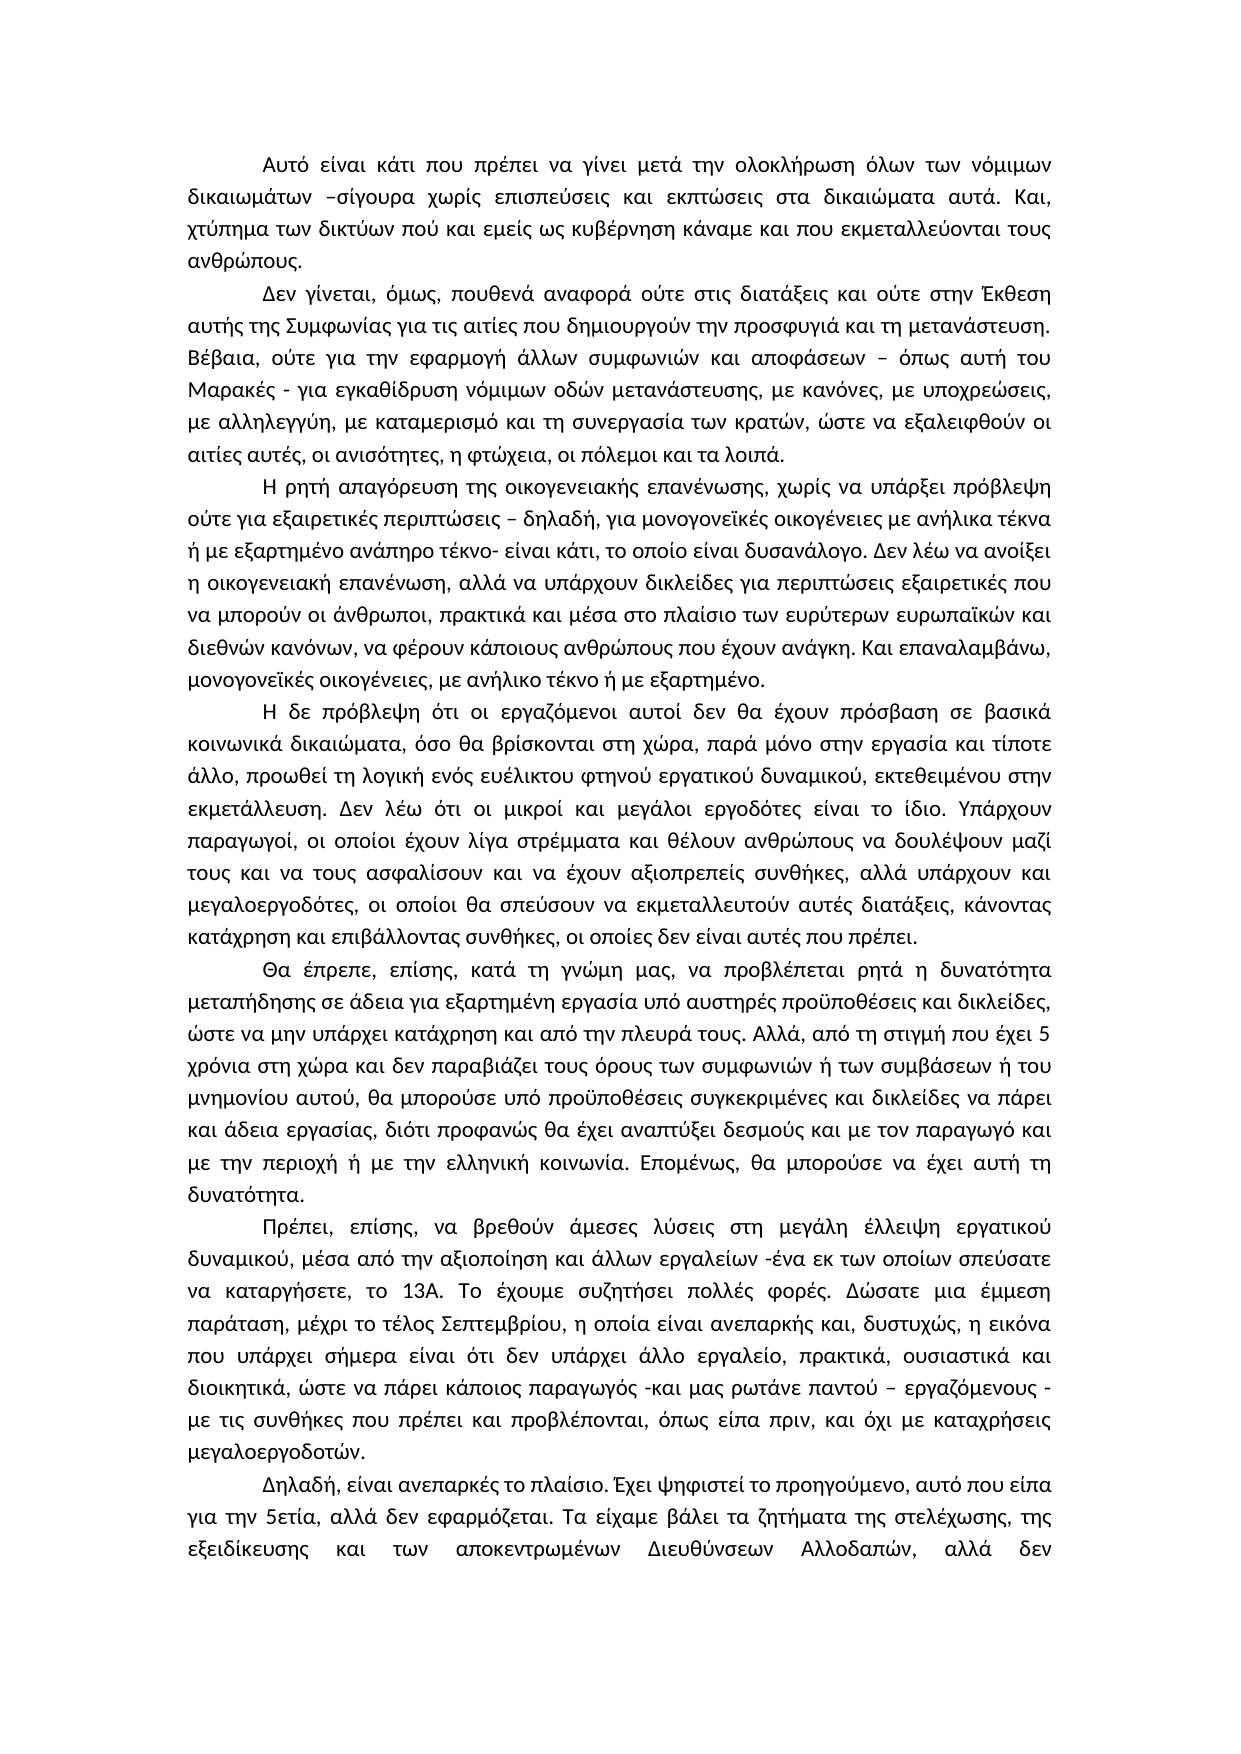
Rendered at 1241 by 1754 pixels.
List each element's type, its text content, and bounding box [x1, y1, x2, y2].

text Πρέπει, επίσης, να βρεθούν άμεσες λύσεις στη μεγάλη έλλειψη εργατικού δυναμικού, μέσα από την αξιοποίηση και άλλων εργαλείων -ένα εκ των οποίων σπεύσατε να καταργήσετε, το 13Α. Το έχουμε συζητήσει πολλές φορές. Δώσατε μια έμμεση παράταση, μέχρι το τέλος Σεπτεμβρίου, η οποία είναι ανεπαρκής και, δυστυχώς, η εικόνα που υπάρχει σήμερα είναι ότι δεν υπάρχει άλλο εργαλείο, πρακτικά, ουσιαστικά και διοικητικά, ώστε να πάρει κάποιος παραγωγός -και μας ρωτάνε παντού – εργαζόμενους - με τις συνθήκες που πρέπει και προβλέπονται, όπως είπα πριν, και όχι με καταχρήσεις μεγαλοεργοδοτών. [187, 1212, 1053, 1466]
text Θα έπρεπε, επίσης, κατά τη γνώμη μας, να προβλέπεται ρητά η δυνατότητα μεταπήδησης σε άδεια για εξαρτημένη εργασία υπό αυστηρές προϋποθέσεις και δικλείδες, ώστε να μην υπάρχει κατάχρηση και από την πλευρά τους. Αλλά, από τη στιγμή που έχει 5 χρόνια στη χώρα και δεν παραβιάζει τους όρους των συμφωνιών ή των συμβάσεων ή του μνημονίου αυτού, θα μπορούσε υπό προϋποθέσεις συγκεκριμένες και δικλείδες να πάρει και άδεια εργασίας, διότι προφανώς θα έχει αναπτύξει δεσμούς και με τον παραγωγό και με την περιοχή ή με την ελληνική κοινωνία. Επομένως, θα μπορούσε να έχει αυτή τη δυνατότητα. [187, 955, 1053, 1208]
text Δεν γίνεται, όμως, πουθενά αναφορά ούτε στις διατάξεις και ούτε στην Έκθεση αυτής της Συμφωνίας για τις αιτίες που δημιουργούν την προσφυγιά και τη μετανάστευση. Βέβαια, ούτε για την εφαρμογή άλλων συμφωνιών και αποφάσεων – όπως αυτή του Μαρακές - για εγκαθίδρυση νόμιμων οδών μετανάστευσης, με κανόνες, με υποχρεώσεις, με αλληλεγγύη, με καταμερισμό και τη συνεργασία των κρατών, ώστε να εξαλειφθούν οι αιτίες αυτές, οι ανισότητες, η φτώχεια, οι πόλεμοι και τα λοιπά. [187, 279, 1053, 468]
text Αυτό είναι κάτι που πρέπει να γίνει μετά την ολοκλήρωση όλων των νόμιμων δικαιωμάτων –σίγουρα χωρίς επισπεύσεις και εκπτώσεις στα δικαιώματα αυτά. Και, χτύπημα των δικτύων πού και εμείς ως κυβέρνηση κάναμε και που εκμεταλλεύονται τους ανθρώπους. [187, 150, 1053, 274]
text Η δε πρόβλεψη ότι οι εργαζόμενοι αυτοί δεν θα έχουν πρόσβαση σε βασικά κοινωνικά δικαιώματα, όσο θα βρίσκονται στη χώρα, παρά μόνο στην εργασία και τίποτε άλλο, προωθεί τη λογική ενός ευέλικτου φτηνού εργατικού δυναμικού, εκτεθειμένου στην εκμετάλλευση. Δεν λέω ότι οι μικροί και μεγάλοι εργοδότες είναι το ίδιο. Υπάρχουν παραγωγοί, οι οποίοι έχουν λίγα στρέμματα και θέλουν ανθρώπους να δουλέψουν μαζί τους και να τους ασφαλίσουν και να έχουν αξιοπρεπείς συνθήκες, αλλά υπάρχουν και μεγαλοεργοδότες, οι οποίοι θα σπεύσουν να εκμεταλλευτούν αυτές διατάξεις, κάνοντας κατάχρηση και επιβάλλοντας συνθήκες, οι οποίες δεν είναι αυτές που πρέπει. [187, 697, 1053, 951]
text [187, 1470, 1053, 1562]
text Η ρητή απαγόρευση της οικογενειακής επανένωσης, χωρίς να υπάρξει πρόβλεψη ούτε για εξαιρετικές περιπτώσεις – δηλαδή, για μονογονεϊκές οικογένειες με ανήλικα τέκνα ή με εξαρτημένο ανάπηρο τέκνο- είναι κάτι, το οποίο είναι δυσανάλογο. Δεν λέω να ανοίξει η οικογενειακή επανένωση, αλλά να υπάρχουν δικλείδες για περιπτώσεις εξαιρετικές που να μπορούν οι άνθρωποι, πρακτικά και μέσα στο πλαίσιο των ευρύτερων ευρωπαϊκών και διεθνών κανόνων, να φέρουν κάποιους ανθρώπους που έχουν ανάγκη. Και επαναλαμβάνω, μονογονεϊκές οικογένειες, με ανήλικο τέκνο ή με εξαρτημένο. [187, 472, 1053, 693]
